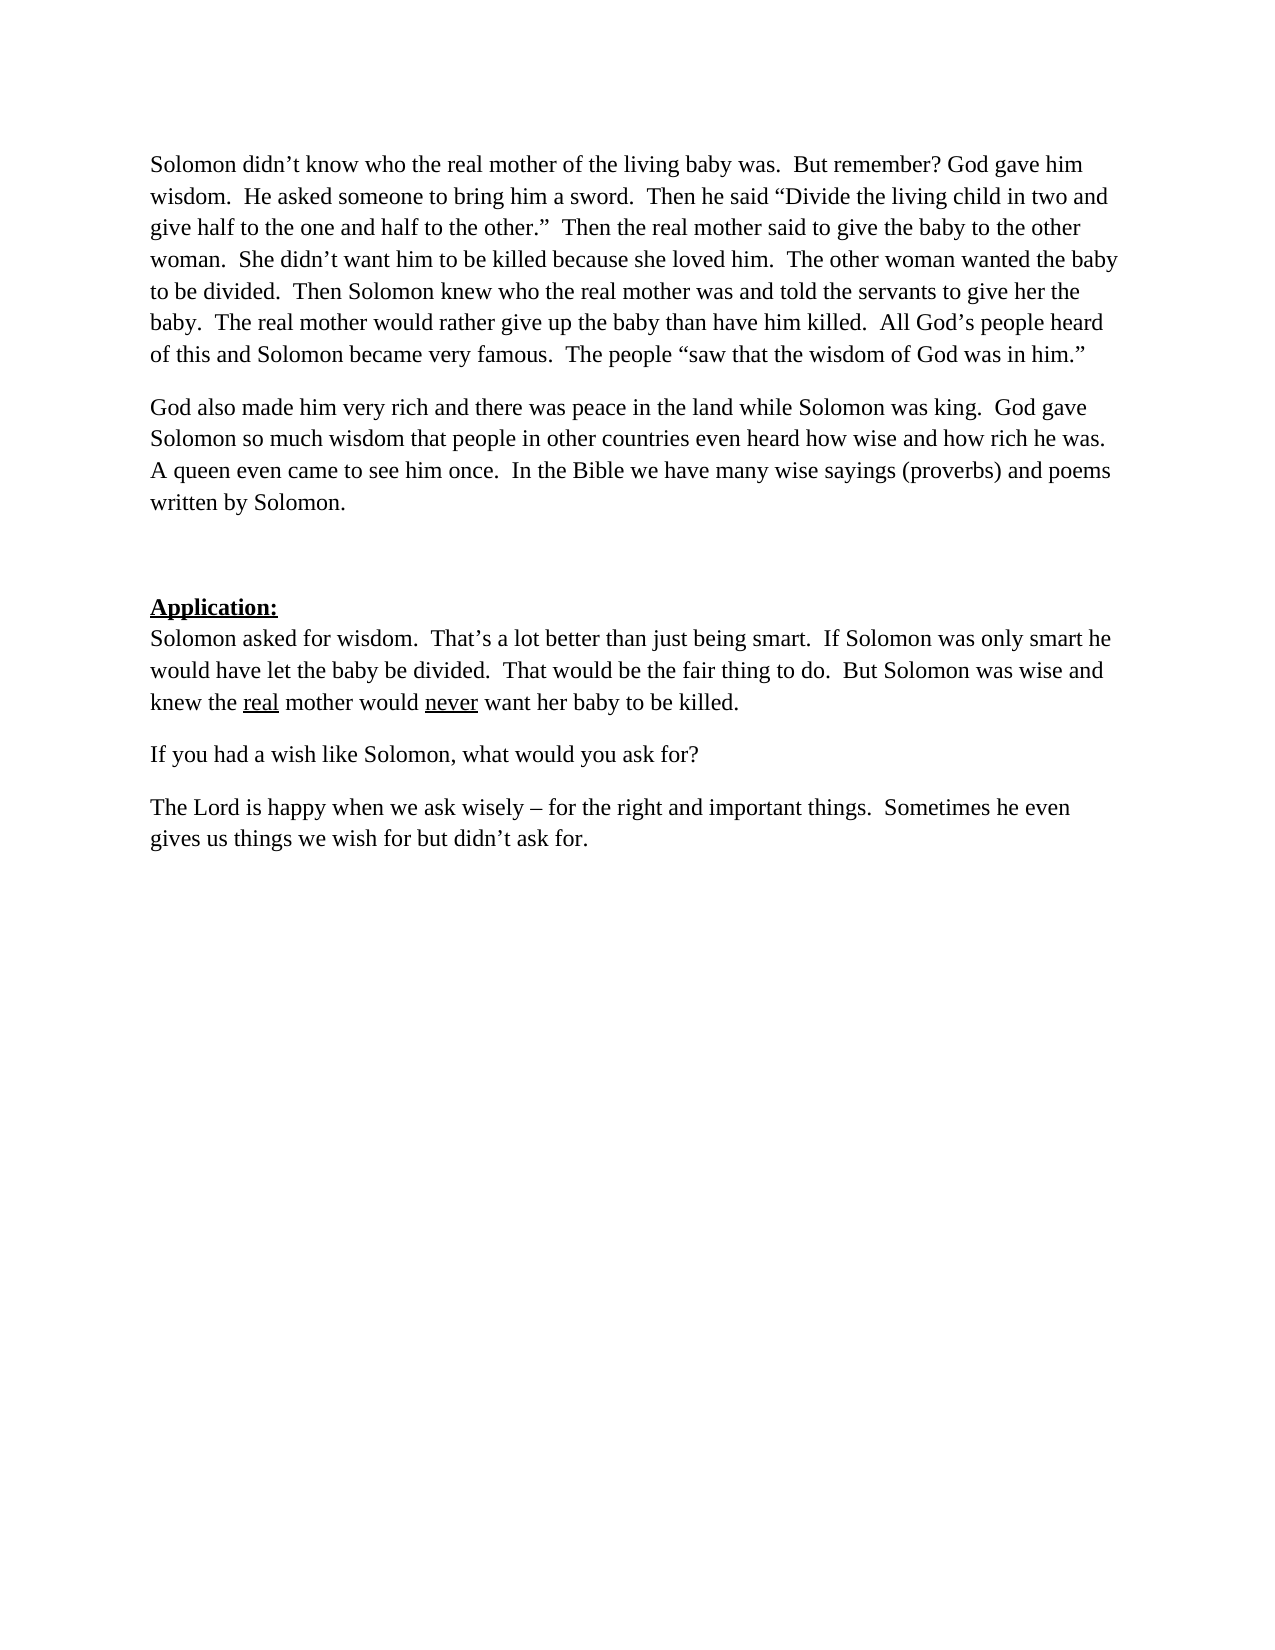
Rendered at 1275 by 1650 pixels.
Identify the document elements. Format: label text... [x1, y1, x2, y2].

text If you had a wish like Solomon, what would you ask for? [150, 740, 1125, 768]
text God also made him very rich and there was peace in the land while Solomon was king. God gave Solomon so much wisdom that people in other countries even heard how wise and how rich he was. A queen even came to see him once. In the Bible we have many wise sayings (proverbs) and poems written by Solomon. [150, 392, 1125, 515]
text Solomon didn’t know who the real mother of the living baby was. But remember? God gave him wisdom. He asked someone to bring him a sword. Then he said “Divide the living child in two and give half to the one and half to the other.” Then the real mother said to give the baby to the other woman. She didn’t want him to be killed because she loved him. The other woman wanted the baby to be divided. Then Solomon knew who the real mother was and told the servants to give her the baby. The real mother would rather give up the baby than have him killed. All God’s people heard of this and Solomon became very famous. The people “saw that the wisdom of God was in him.” [150, 150, 1125, 368]
text Application: Solomon asked for wisdom. That’s a lot better than just being smart. If Solomon was only smart he would have let the baby be divided. That would be the fair thing to do. But Solomon was wise and knew the real mother would never want her baby to be killed. [150, 592, 1125, 715]
text The Lord is happy when we ask wisely – for the right and important things. Sometimes he even gives us things we wish for but didn’t ask for. [150, 792, 1125, 852]
